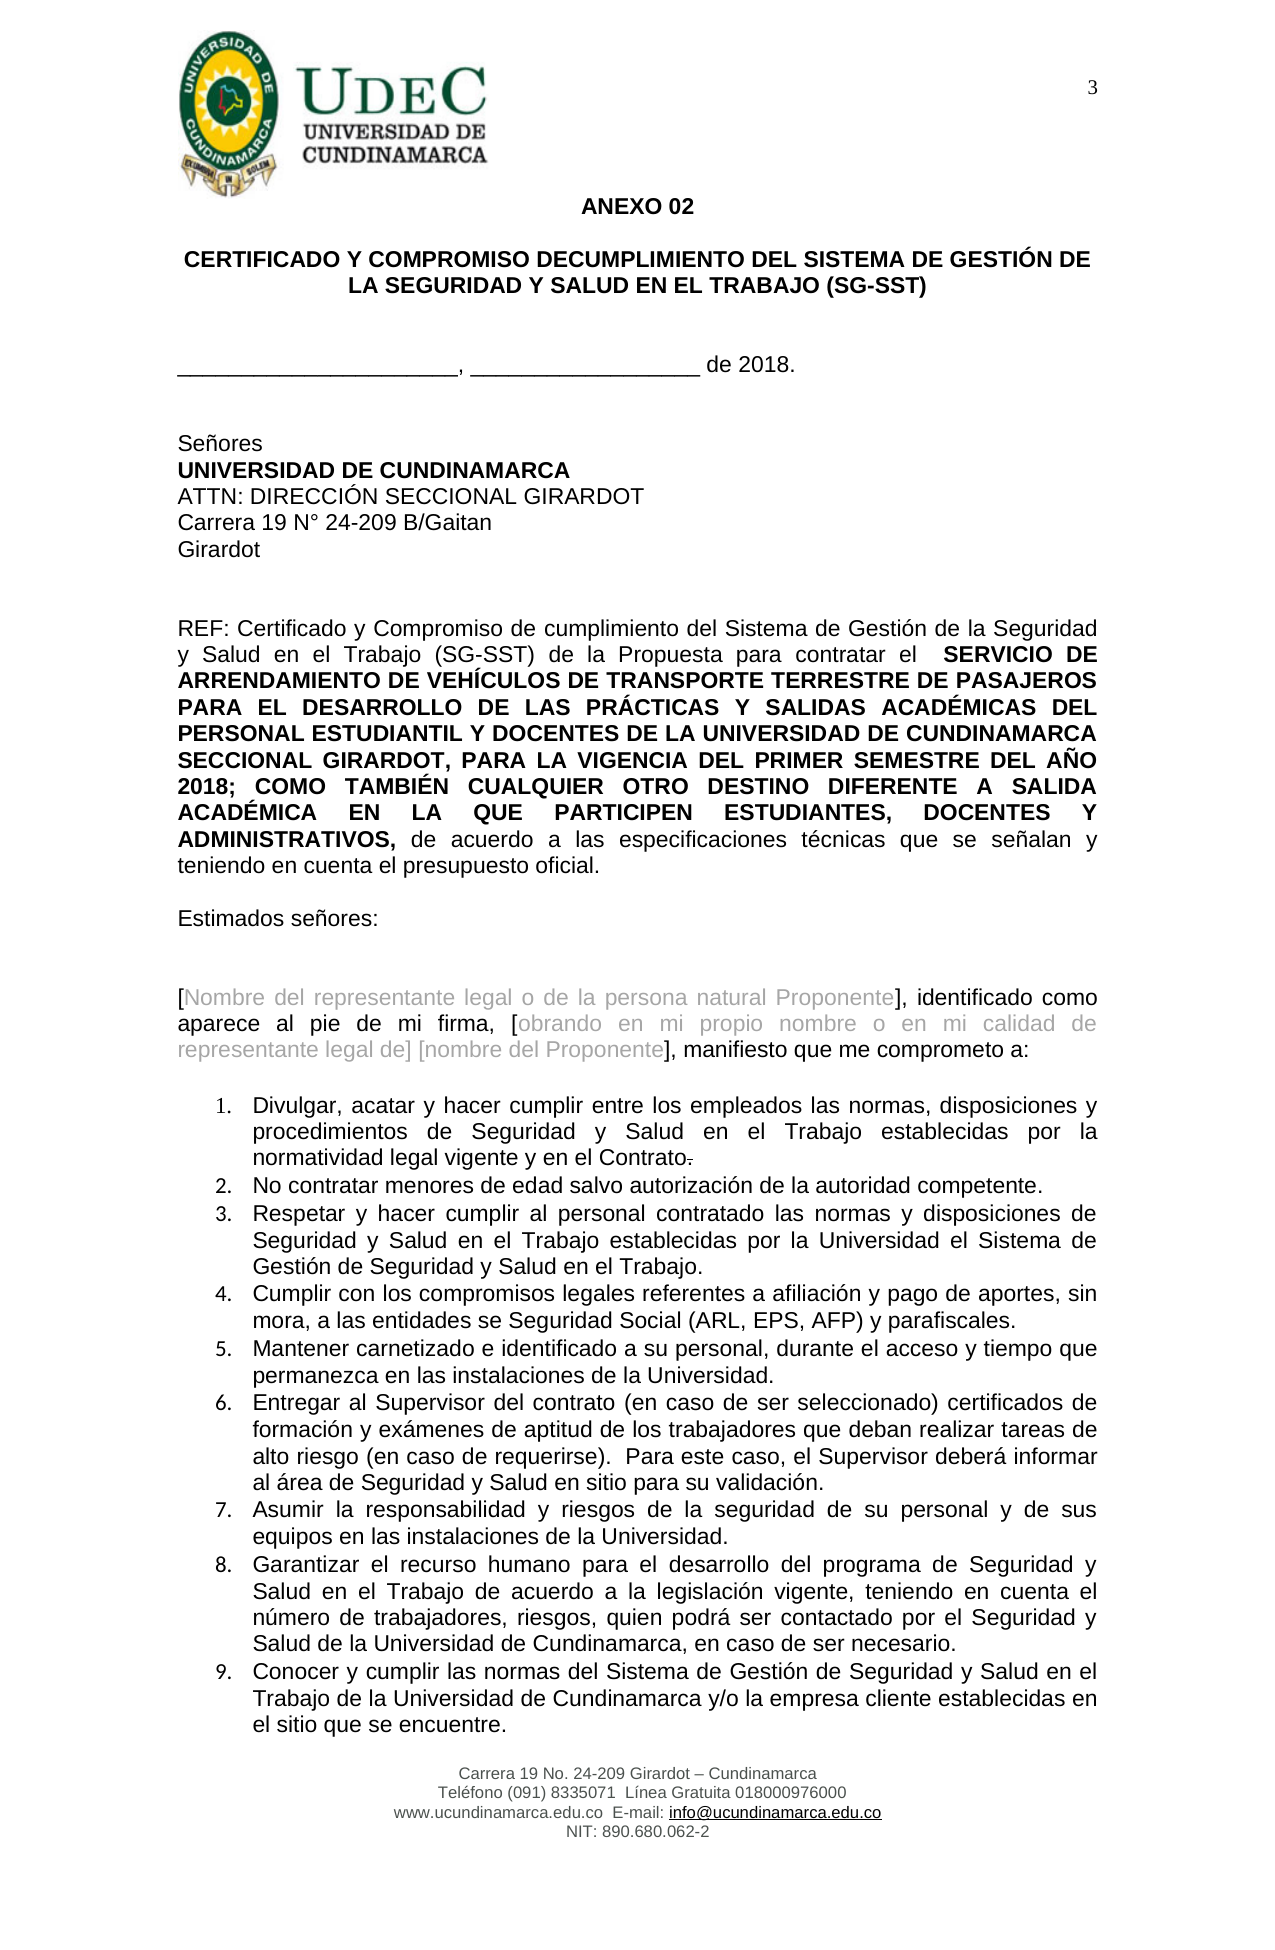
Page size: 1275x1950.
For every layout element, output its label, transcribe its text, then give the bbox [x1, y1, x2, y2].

list Garantizar el recurso humano para el desarrollo del programa de Seguridad y Salud en el Trabajo de acuerdo a la legislación vigente, teniendo en cuenta el número de trabajadores, riesgos, quien podrá ser contactado por el Seguridad y Salud de la Universidad de Cundinamarca, en caso de ser necesario. [215, 1550, 1098, 1657]
list Asumir la responsabilidad y riesgos de la seguridad de su personal y de sus equipos en las instalaciones de la Universidad. [215, 1495, 1098, 1550]
list Respetar y hacer cumplir al personal contratado las normas y disposiciones de Seguridad y Salud en el Trabajo establecidas por la Universidad el Sistema de Gestión de Seguridad y Salud en el Trabajo. [215, 1199, 1098, 1279]
list Conocer y cumplir las normas del Sistema de Gestión de Seguridad y Salud en el Trabajo de la Universidad de Cundinamarca y/o la empresa cliente establecidas en el sitio que se encuentre. [215, 1657, 1098, 1737]
text Estimados señores: [177, 905, 1098, 931]
text ______________________, __________________ de 2018. [177, 351, 1098, 378]
text ANEXO 02 [177, 193, 1098, 219]
text UNIVERSIDAD DE CUNDINAMARCA [177, 457, 1098, 483]
list Divulgar, acatar y hacer cumplir entre los empleados las normas, disposiciones y procedimientos de Seguridad y Salud en el Trabajo establecidas por la normatividad legal vigente y en el Contrato. [215, 1092, 1098, 1171]
text CERTIFICADO Y COMPROMISO DECUMPLIMIENTO DEL SISTEMA DE GESTIÓN DE LA SEGURIDAD Y SALUD EN EL TRABAJO (SG-SST) [177, 246, 1098, 298]
text REF: Certificado y Compromiso de cumplimiento del Sistema de Gestión de la Seguridad y Salud en el Trabajo (SG-SST) de la Propuesta para contratar el SERVICIO DE ARRENDAMIENTO DE VEHÍCULOS DE TRANSPORTE TERRESTRE DE PASAJEROS PARA EL DESARROLLO DE LAS PRÁCTICAS Y SALIDAS ACADÉMICAS DEL PERSONAL ESTUDIANTIL Y DOCENTES DE LA UNIVERSIDAD DE CUNDINAMARCA SECCIONAL GIRARDOT, PARA LA VIGENCIA DEL PRIMER SEMESTRE DEL AÑO 2018; COMO TAMBIÉN CUALQUIER OTRO DESTINO DIFERENTE A SALIDA ACADÉMICA EN LA QUE PARTICIPEN ESTUDIANTES, DOCENTES Y ADMINISTRATIVOS, de acuerdo a las especificaciones técnicas que se señalan y teniendo en cuenta el presupuesto oficial. [177, 615, 1098, 878]
text Girardot [177, 536, 1098, 562]
text [Nombre del representante legal o de la persona natural Proponente], identificado como aparece al pie de mi firma, [obrando en mi propio nombre o en mi calidad de representante legal de] [nombre del Proponente], manifiesto que me comprometo a: [177, 984, 1098, 1063]
text Señores [177, 430, 1098, 457]
picture [178, 30, 490, 193]
list Entregar al Supervisor del contrato (en caso de ser seleccionado) certificados de formación y exámenes de aptitud de los trabajadores que deban realizar tareas de alto riesgo (en caso de requerirse). Para este caso, el Supervisor deberá informar al área de Seguridad y Salud en sitio para su validación. [215, 1388, 1098, 1495]
list Mantener carnetizado e identificado a su personal, durante el acceso y tiempo que permanezca en las instalaciones de la Universidad. [215, 1334, 1098, 1388]
text Carrera 19 N° 24-209 B/Gaitan [177, 509, 1098, 536]
list No contratar menores de edad salvo autorización de la autoridad competente. [215, 1171, 1098, 1199]
text ATTN: DIRECCIÓN SECCIONAL GIRARDOT [177, 483, 1098, 509]
list Cumplir con los compromisos legales referentes a afiliación y pago de aportes, sin mora, a las entidades se Seguridad Social (ARL, EPS, AFP) y parafiscales. [215, 1279, 1098, 1334]
